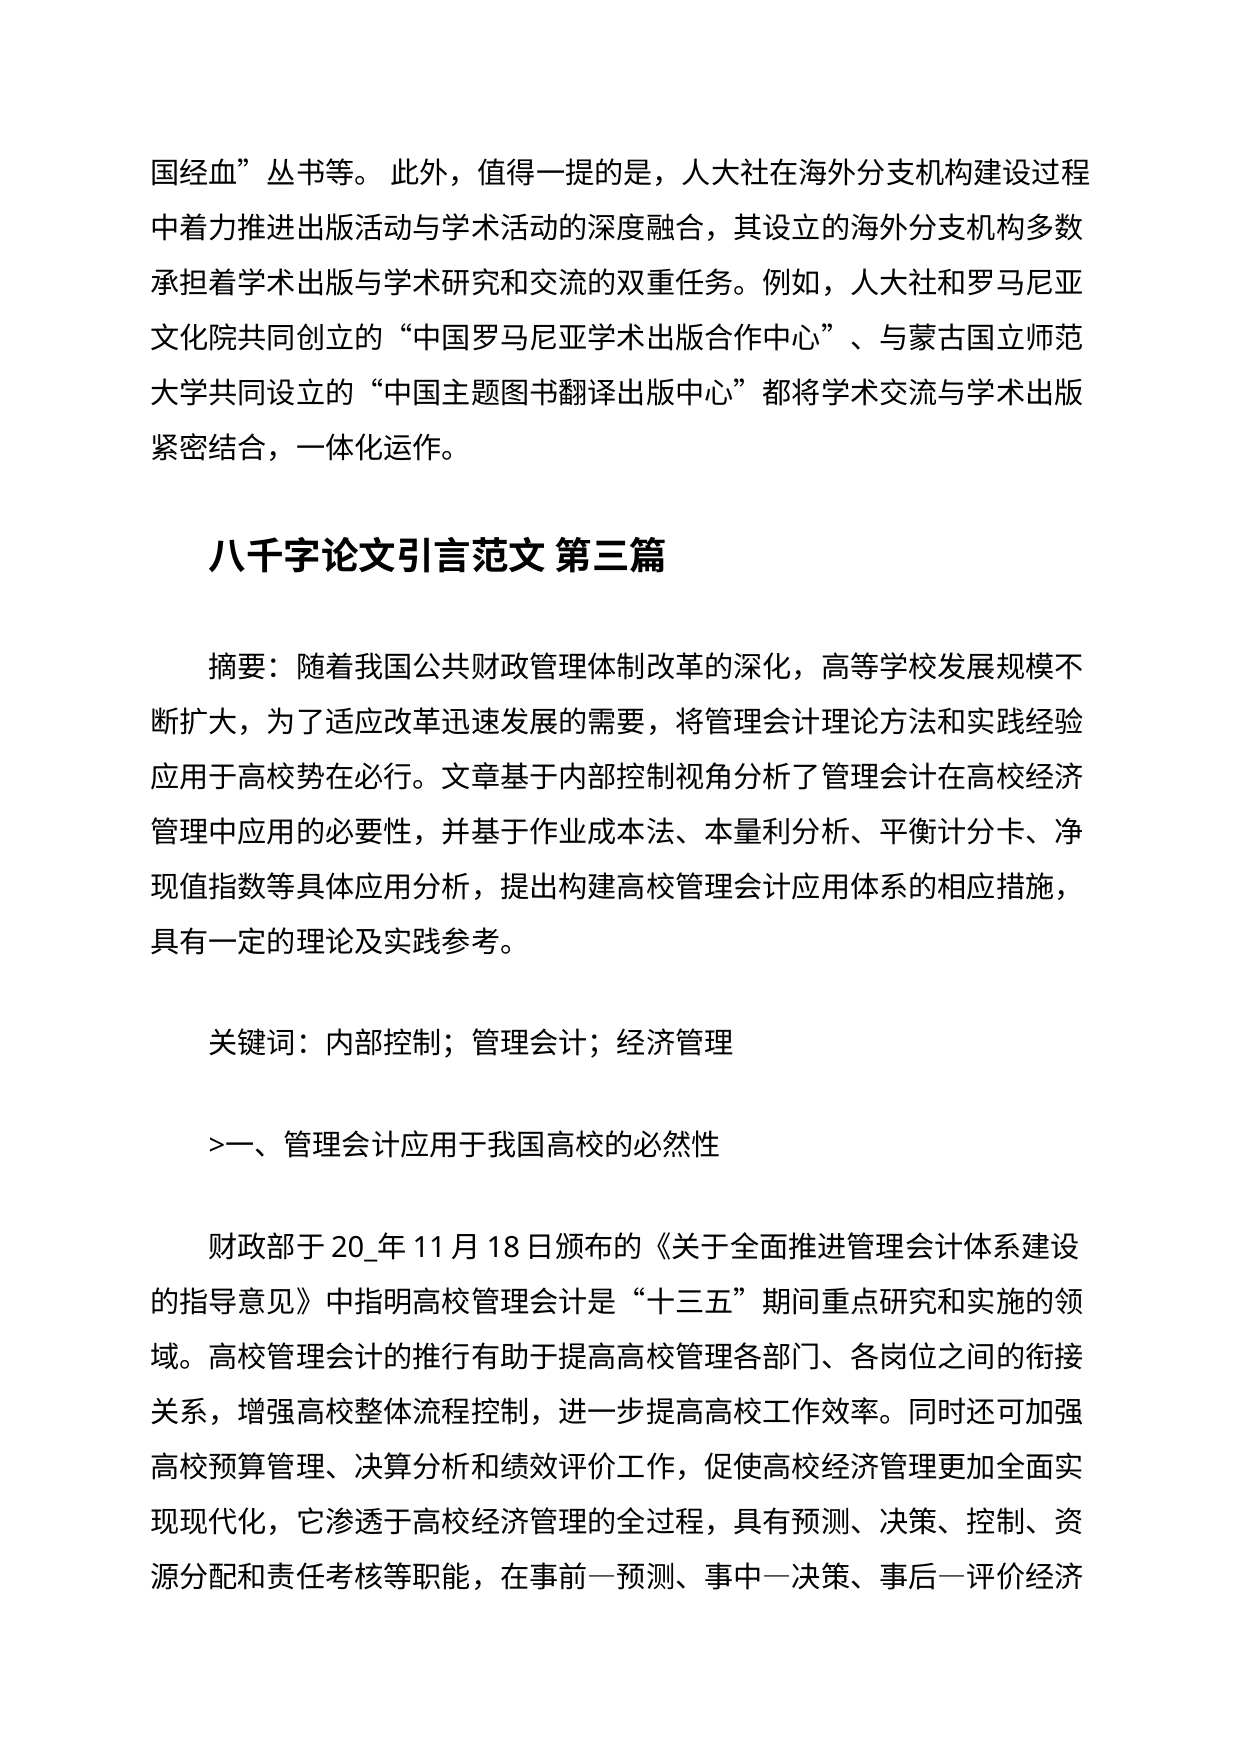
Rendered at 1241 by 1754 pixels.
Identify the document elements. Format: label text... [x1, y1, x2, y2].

text 关键词：内部控制；管理会计；经济管理 [150, 1020, 1090, 1062]
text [150, 1224, 1090, 1595]
text 摘要：随着我国公共财政管理体制改革的深化，高等学校发展规模不断扩大，为了适应改革迅速发展的需要，将管理会计理论方法和实践经验应用于高校势在必行。文章基于内部控制视角分析了管理会计在高校经济管理中应用的必要性，并基于作业成本法、本量利分析、平衡计分卡、净现值指数等具体应用分析，提出构建高校管理会计应用体系的相应措施，具有一定的理论及实践参考。 [150, 644, 1090, 960]
text >一、管理会计应用于我国高校的必然性 [150, 1122, 1090, 1164]
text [150, 150, 1090, 467]
text 八千字论文引言范文 第三篇 [150, 526, 1090, 581]
